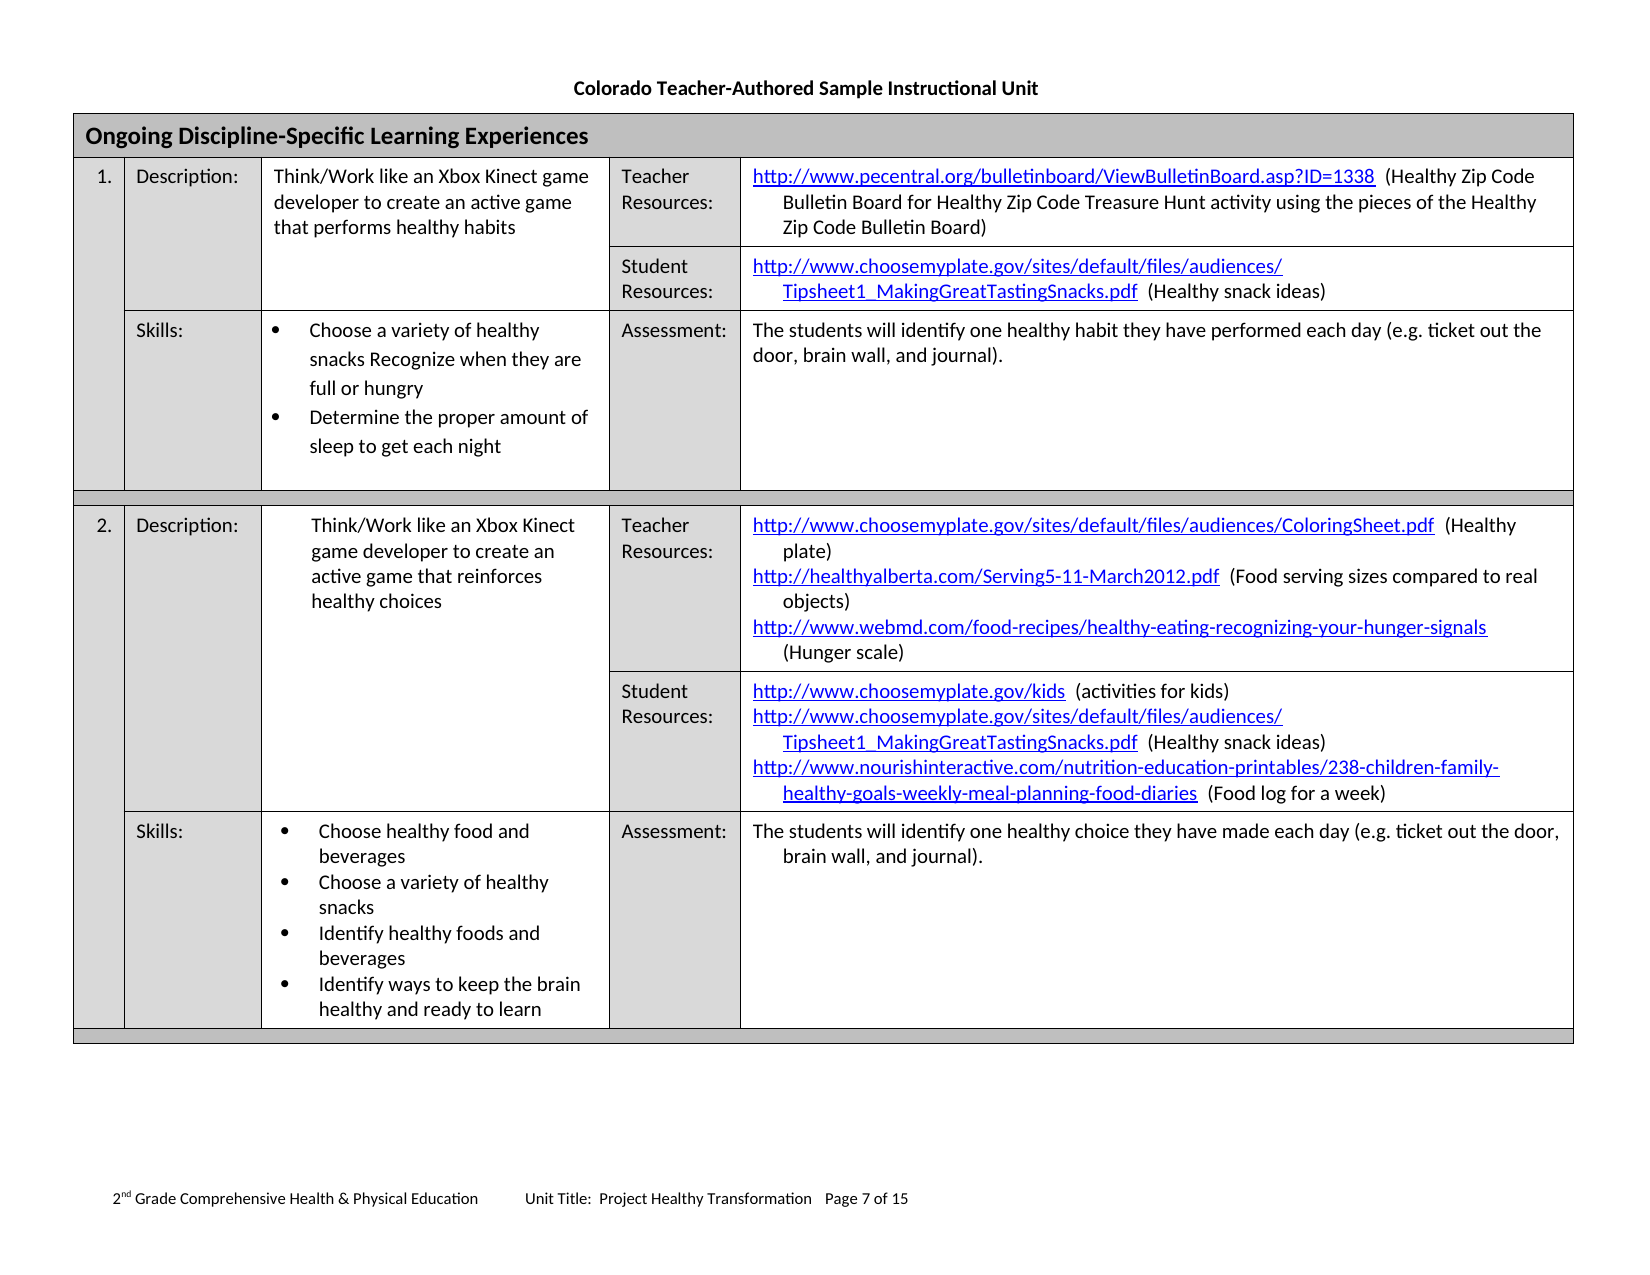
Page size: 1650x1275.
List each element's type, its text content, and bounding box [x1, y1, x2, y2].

table_cell Think/Work like an Xbox Kinect game developer to create an active game that performs healthy habits [262, 158, 609, 310]
table_cell 1. [74, 158, 124, 490]
table_cell http://www.choosemyplate.gov/kids (activities for kids) http://www.choosemyplate.gov/sites/default/files/audiences/Tipsheet1_MakingGreatTastingSnacks.pdf (Healthy snack ideas) http://www.nourishinteractive.com/nutrition-education-printables/238-children-family-healthy-goals-weekly-meal-planning-food-diaries (Food log for a week) [741, 672, 1573, 811]
table_cell Think/Work like an Xbox Kinect game developer to create an active game that reinforces healthy choices [262, 506, 609, 811]
table_cell Skills: [125, 311, 261, 490]
table_cell 2. [74, 506, 124, 1028]
table_cell Assessment: [610, 812, 740, 1028]
table_cell Assessment: [610, 311, 740, 490]
table_cell The students will identify one healthy choice they have made each day (e.g. ticket out the door, brain wall, and journal). [741, 812, 1573, 1028]
table_cell Student Resources: [610, 247, 740, 310]
table_cell The students will identify one healthy habit they have performed each day (e.g. ticket out the door, brain wall, and journal). [741, 311, 1573, 490]
table_cell http://www.choosemyplate.gov/sites/default/files/audiences/ColoringSheet.pdf (Healthy plate) http://healthyalberta.com/Serving5-11-March2012.pdf (Food serving sizes compared to real objects) http://www.webmd.com/food-recipes/healthy-eating-recognizing-your-hunger-signals (Hunger scale) [741, 506, 1573, 671]
table_cell [74, 491, 1573, 505]
table_cell Skills: [125, 812, 261, 1028]
table_header Ongoing Discipline-Specific Learning Experiences [74, 114, 1573, 157]
table_cell Choose healthy food and beverages Choose a variety of healthy snacks Identify healthy foods and beverages Identify ways to keep the brain healthy and ready to learn [262, 812, 609, 1028]
table_cell http://www.pecentral.org/bulletinboard/ViewBulletinBoard.asp?ID=1338 (Healthy Zip Code Bulletin Board for Healthy Zip Code Treasure Hunt activity using the pieces of the Healthy Zip Code Bulletin Board) [741, 158, 1573, 246]
table_cell Teacher Resources: [610, 158, 740, 246]
table_cell [74, 1029, 1573, 1043]
table_cell Teacher Resources: [610, 506, 740, 671]
table_cell http://www.choosemyplate.gov/sites/default/files/audiences/Tipsheet1_MakingGreatTastingSnacks.pdf (Healthy snack ideas) [741, 247, 1573, 310]
table_cell Description: [125, 158, 261, 310]
table_cell Student Resources: [610, 672, 740, 811]
table_cell Choose a variety of healthy snacks Recognize when they are full or hungry Determine the proper amount of sleep to get each night [262, 311, 609, 490]
table_cell Description: [125, 506, 261, 811]
